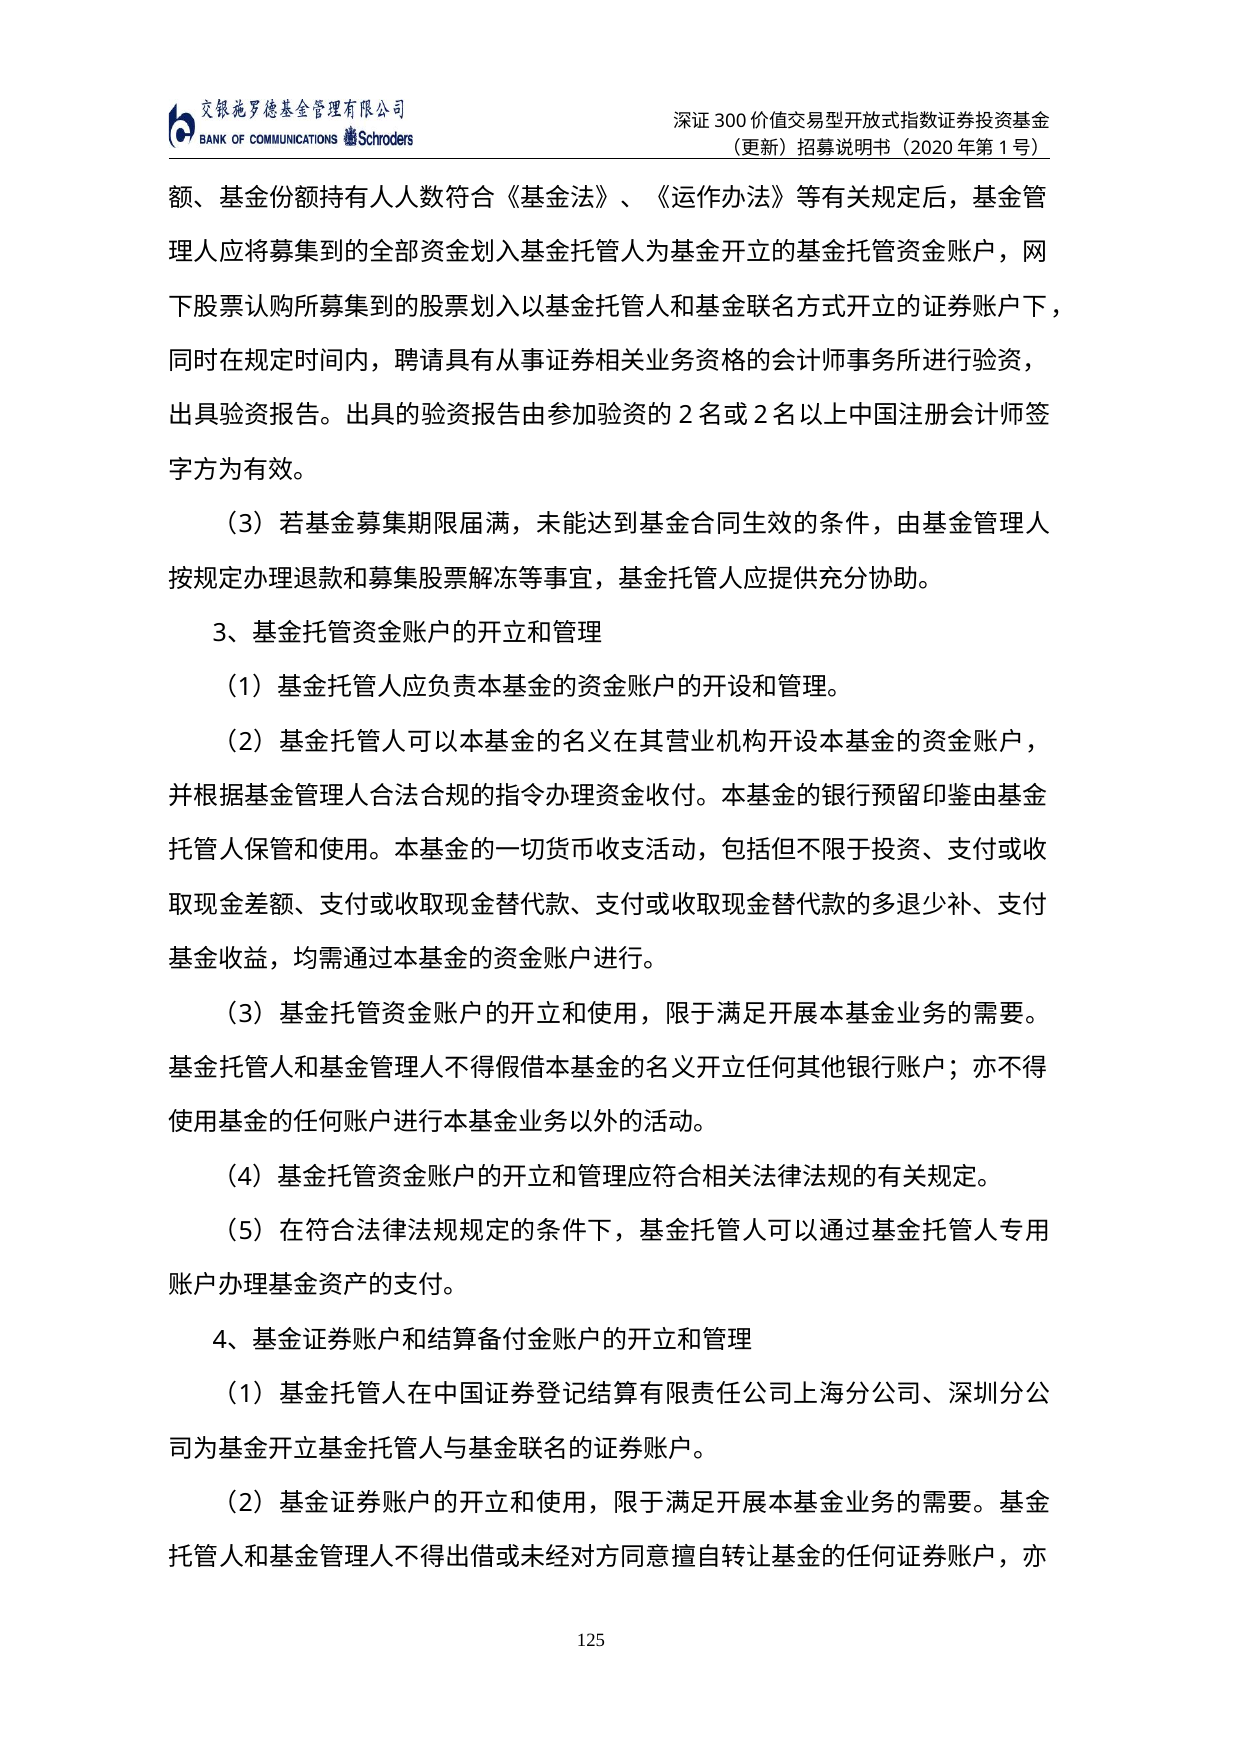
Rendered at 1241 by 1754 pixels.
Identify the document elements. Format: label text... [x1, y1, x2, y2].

text （3）若基金募集期限届满，未能达到基金合同生效的条件，由基金管理人按规定办理退款和募集股票解冻等事宜，基金托管人应提供充分协助。 [169, 504, 1050, 594]
picture [168, 99, 413, 148]
text （5）在符合法律法规规定的条件下，基金托管人可以通过基金托管人专用账户办理基金资产的支付。 [169, 1211, 1050, 1301]
text 4、基金证券账户和结算备付金账户的开立和管理 [169, 1319, 1050, 1356]
text （2）基金证券账户的开立和使用，限于满足开展本基金业务的需要。基金托管人和基金管理人不得出借或未经对方同意擅自转让基金的任何证券账户，亦不得使用基金的任何账户进行本基金业务以外的活动。 [169, 1482, 1050, 1573]
text （1）基金托管人在中国证券登记结算有限责任公司上海分公司、深圳分公司为基金开立基金托管人与基金联名的证券账户。 [169, 1374, 1050, 1464]
text （2）基金托管人可以本基金的名义在其营业机构开设本基金的资金账户，并根据基金管理人合法合规的指令办理资金收付。本基金的银行预留印鉴由基金托管人保管和使用。本基金的一切货币收支活动，包括但不限于投资、支付或收取现金差额、支付或收取现金替代款、支付或收取现金替代款的多退少补、支付基金收益，均需通过本基金的资金账户进行。 [169, 721, 1050, 975]
text （3）基金托管资金账户的开立和使用，限于满足开展本基金业务的需要。基金托管人和基金管理人不得假借本基金的名义开立任何其他银行账户；亦不得使用基金的任何账户进行本基金业务以外的活动。 [169, 993, 1050, 1138]
text 3、基金托管资金账户的开立和管理 [169, 612, 1050, 649]
text （1）基金托管人应负责本基金的资金账户的开设和管理。 [169, 667, 1050, 703]
text （4）基金托管资金账户的开立和管理应符合相关法律法规的有关规定。 [169, 1156, 1050, 1192]
